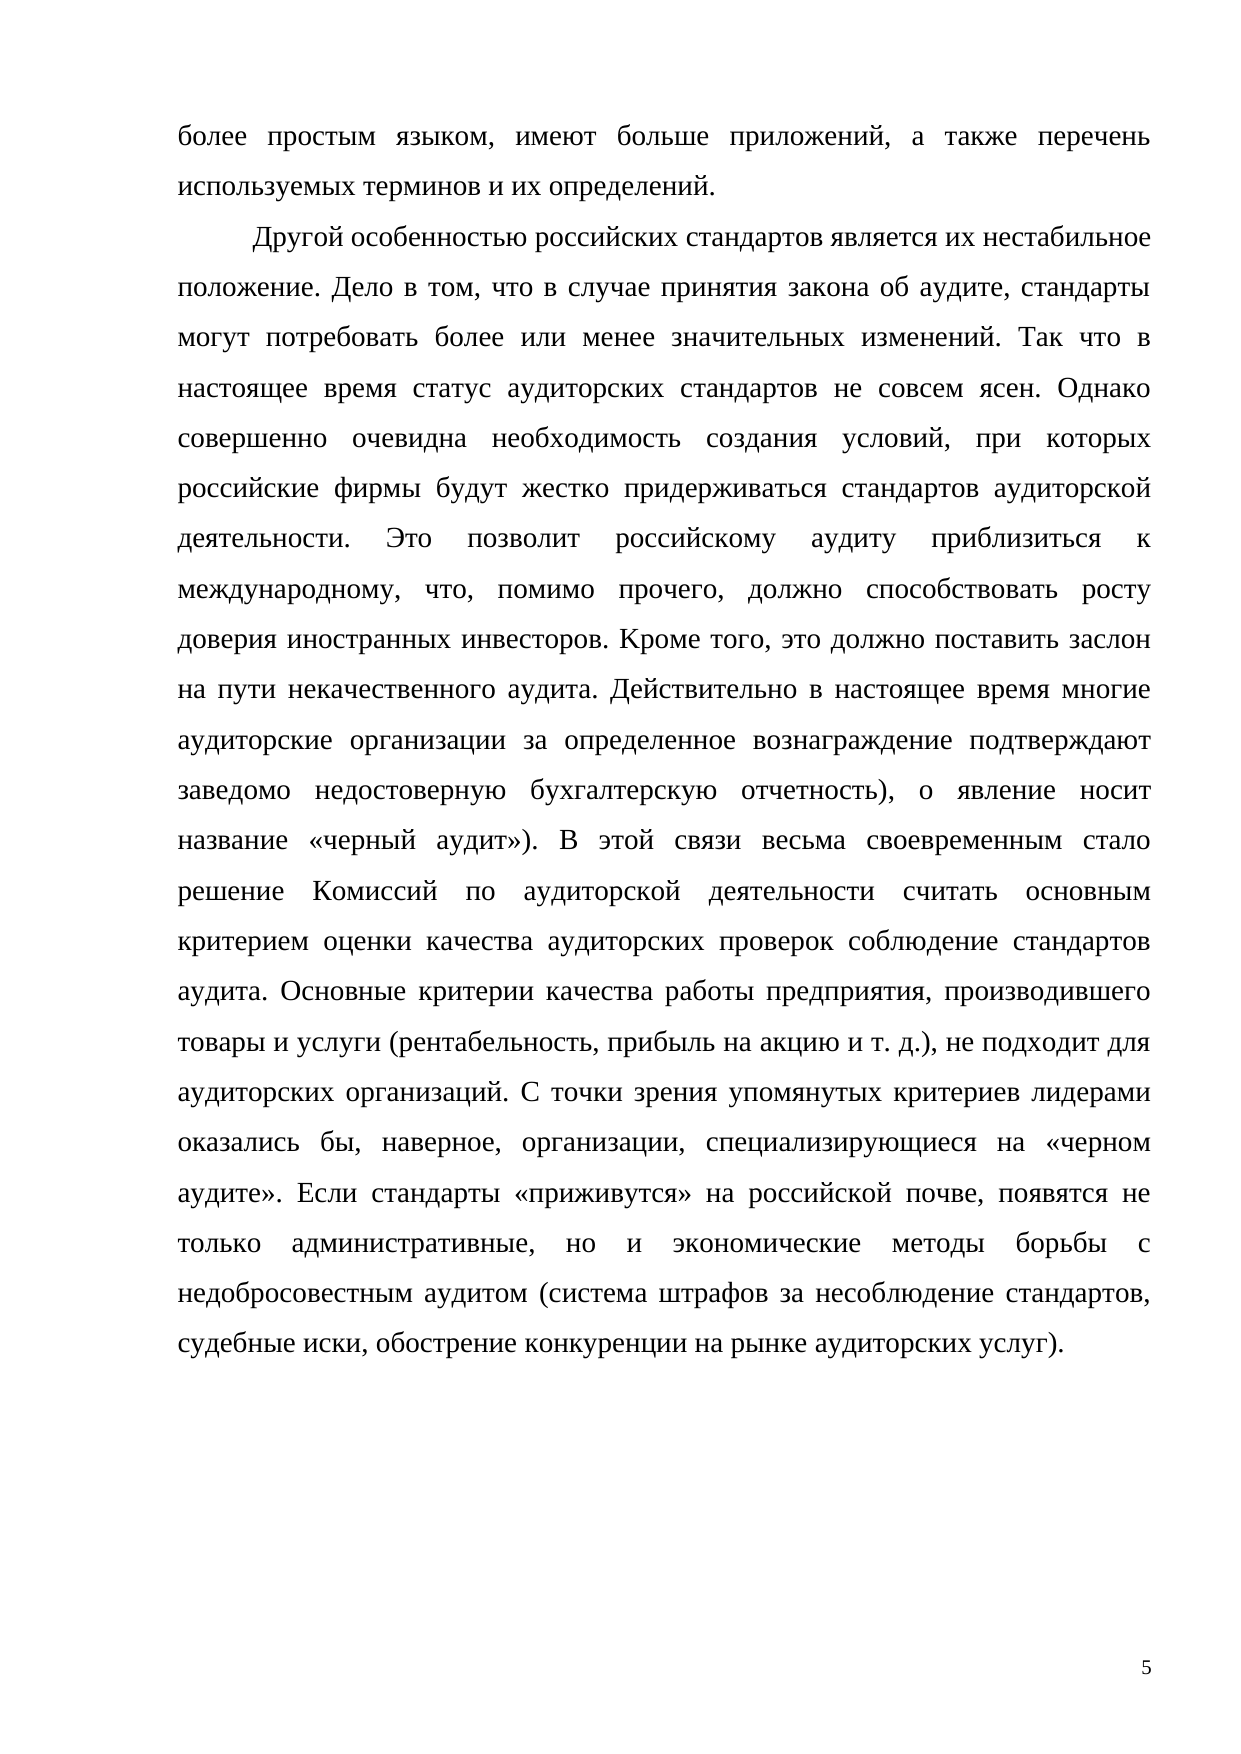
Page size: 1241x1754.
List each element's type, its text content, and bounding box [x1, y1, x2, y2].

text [177, 118, 1152, 202]
text Другой особенностью российских стaндаpтов является их нестабильное положение. Дело в том, что в случае принятия закона об аудите, стандарты могут потребовать более или менее значительных изменений. Так что в настоящее время статус аудиторских стандартов не совсем ясен. Однако совершенно очевидна необходимость создания условий, при которых российские фирмы будут жестко придерживаться стандартов аудиторской деятельности. Это позволит российскому аудиту приблизиться к международному, что, помимо прочего, должно способствовать pocту доверия иностранных инвесторов. Kpoме того, это должно поставить заслон на пути некачественного аудита. Действительно в настоящее время многие аудиторские организации за определенное вознаграждение подтверждают заведомо недостоверную бухгалтерскую отчетность), о явление носит название «черный аудит»). В этой связи весьма своевременным стало решение Комиссий по аудиторской деятельности считать основным критерием оценки качества аудиторских проверок соблюдение стандартов аудита. Основные критерии качества работы предприятия, производившего товары и услуги (рентабельность, прибыль на акцию и т. д.), не подходит для аудиторских организаций. C точки зрения упомянутых критериев лидерами оказались бы, наверное, организации, специализирующиеся на «черном аудите». Если стандарты «приживутся» на российской почве, появятся не только административные, но и экономические методы борьбы с недобросовестным аудитом (система штрафов за несоблюдение стандартов, судебные иски, обострение конкуренции на рынке аудиторских услуг). [177, 219, 1152, 1359]
